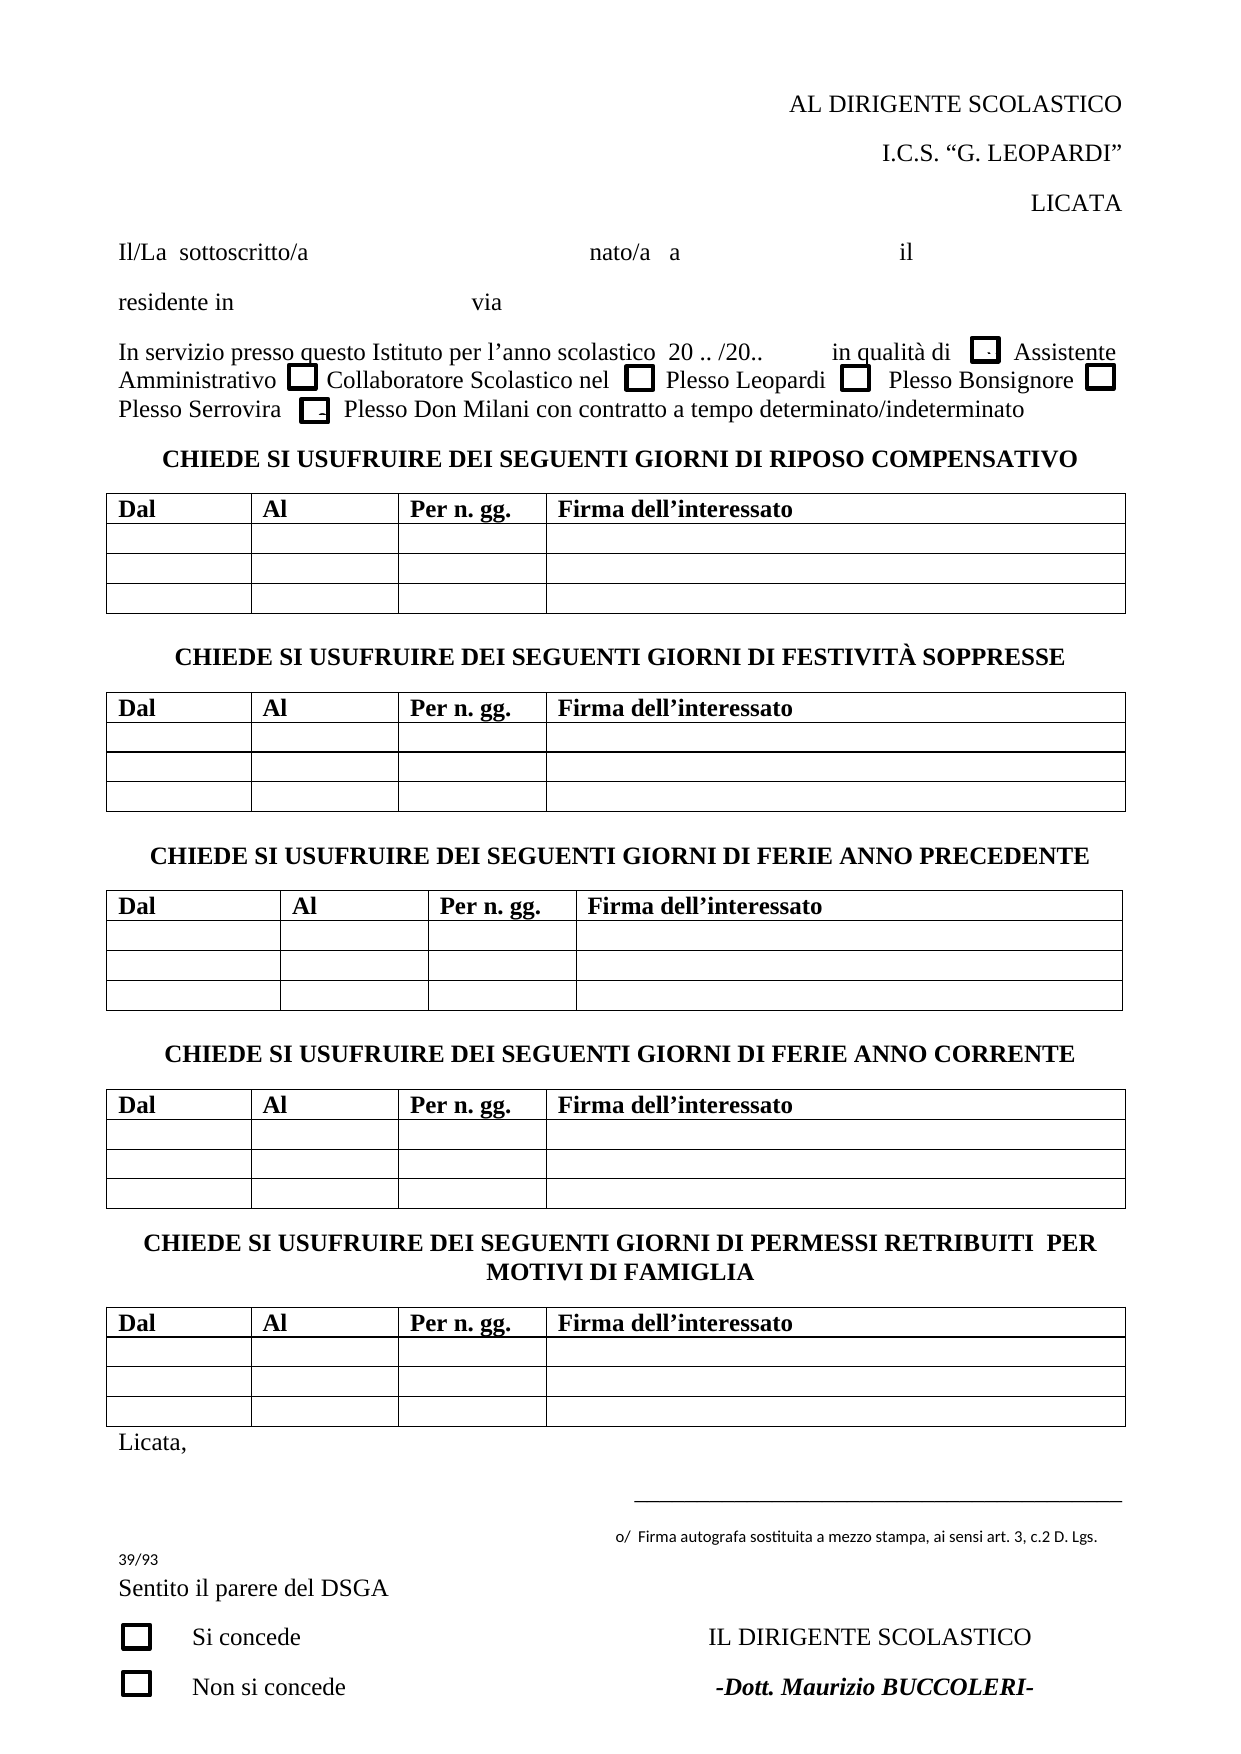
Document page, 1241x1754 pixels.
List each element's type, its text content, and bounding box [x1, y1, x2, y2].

table_cell [107, 1150, 251, 1178]
table_cell [547, 723, 1125, 751]
table_cell [252, 1150, 398, 1178]
table_cell [547, 524, 1125, 553]
text AL DIRIGENTE SCOLASTICO [118, 89, 1122, 117]
text o/ Firma autografa sostituita a mezzo stampa, ai sensi art. 3, c.2 D. Lgs. 39/93 [118, 1526, 1122, 1569]
table_cell [281, 981, 428, 1009]
table_cell [547, 1120, 1125, 1148]
table_cell [547, 782, 1125, 811]
table_cell [107, 951, 280, 980]
table_cell [107, 1367, 251, 1396]
table_header Al [252, 693, 398, 722]
table_cell [577, 951, 1122, 980]
table_header Dal [107, 1308, 251, 1336]
table_header Dal [107, 1090, 251, 1119]
table_cell [399, 1150, 546, 1178]
text LICATA [118, 188, 1122, 217]
table_cell [399, 1338, 546, 1366]
text Sentito il parere del DSGA [118, 1573, 1122, 1601]
table_cell [547, 554, 1125, 583]
table_cell [429, 951, 576, 980]
text _______________________________________ [561, 1476, 1122, 1505]
table_cell [577, 981, 1122, 1009]
table_cell [547, 1179, 1125, 1208]
table_cell [252, 1179, 398, 1208]
table_header Dal [107, 693, 251, 722]
text CHIEDE SI USUFRUIRE DEI SEGUENTI GIORNI DI FERIE ANNO PRECEDENTE [118, 841, 1122, 869]
table_cell [107, 1179, 251, 1208]
table_header Per n. gg. [399, 693, 546, 722]
table_cell [399, 1397, 546, 1426]
text In servizio presso questo Istituto per l’anno scolastico 20 .. /20.. in qualità di Assistente Amministrativo Collaboratore Scolastico nel Plesso Leopardi Plesso Bonsignore Plesso Serrovira Plesso Don Milani con contratto a tempo determinato/indeterminato [118, 337, 1122, 423]
table_header Al [252, 494, 398, 523]
table_header Al [281, 891, 428, 920]
table_cell [252, 1120, 398, 1148]
table_header Firma dell’interessato [547, 494, 1125, 523]
table_cell [399, 524, 546, 553]
table_header Per n. gg. [399, 1090, 546, 1119]
table_cell [399, 584, 546, 612]
table_cell [252, 753, 398, 781]
table_cell [577, 921, 1122, 950]
table_cell [252, 782, 398, 811]
table_cell [107, 753, 251, 781]
table_header Firma dell’interessato [547, 693, 1125, 722]
table_header Per n. gg. [399, 494, 546, 523]
table_cell [252, 524, 398, 553]
table_cell [399, 1179, 546, 1208]
table_cell [252, 554, 398, 583]
text Si concede IL DIRIGENTE SCOLASTICO [118, 1622, 1122, 1651]
table_header Firma dell’interessato [547, 1308, 1125, 1336]
table_cell [281, 951, 428, 980]
table_cell [252, 1397, 398, 1426]
table_cell [107, 1397, 251, 1426]
table_cell [252, 584, 398, 612]
table_cell [547, 584, 1125, 612]
table_cell [107, 723, 251, 751]
table_header Al [252, 1308, 398, 1336]
table_cell [107, 782, 251, 811]
table_header Dal [107, 494, 251, 523]
text I.C.S. “G. LEOPARDI” [118, 138, 1122, 167]
table_cell [399, 554, 546, 583]
table_cell [547, 1397, 1125, 1426]
table_cell [547, 753, 1125, 781]
table_cell [547, 1367, 1125, 1396]
text CHIEDE SI USUFRUIRE DEI SEGUENTI GIORNI DI FESTIVITÀ SOPPRESSE [118, 642, 1122, 671]
table_cell [399, 723, 546, 751]
table_cell [107, 921, 280, 950]
table_cell [107, 554, 251, 583]
table_cell [252, 1338, 398, 1366]
table_header Per n. gg. [399, 1308, 546, 1336]
table_cell [429, 921, 576, 950]
table_header Per n. gg. [429, 891, 576, 920]
table_cell [429, 981, 576, 1009]
text Non si concede -Dott. Maurizio BUCCOLERI- [118, 1672, 1122, 1701]
table_cell [281, 921, 428, 950]
text CHIEDE SI USUFRUIRE DEI SEGUENTI GIORNI DI PERMESSI RETRIBUITI PER MOTIVI DI FAMIGLIA [118, 1228, 1122, 1286]
text Licata, [118, 1427, 1122, 1456]
table_cell [107, 1120, 251, 1148]
text CHIEDE SI USUFRUIRE DEI SEGUENTI GIORNI DI RIPOSO COMPENSATIVO [118, 444, 1122, 472]
table_cell [399, 1367, 546, 1396]
text Il/La sottoscritto/a nato/a a il [118, 237, 1122, 266]
table_cell [547, 1338, 1125, 1366]
table_cell [107, 584, 251, 612]
table_header Dal [107, 891, 280, 920]
table_cell [399, 782, 546, 811]
table_cell [107, 1338, 251, 1366]
text residente in via [118, 287, 1122, 316]
text CHIEDE SI USUFRUIRE DEI SEGUENTI GIORNI DI FERIE ANNO CORRENTE [118, 1039, 1122, 1068]
table_cell [107, 524, 251, 553]
table_header Al [252, 1090, 398, 1119]
table_cell [252, 1367, 398, 1396]
table_cell [399, 753, 546, 781]
table_cell [252, 723, 398, 751]
table_header Firma dell’interessato [547, 1090, 1125, 1119]
table_cell [107, 981, 280, 1009]
table_cell [547, 1150, 1125, 1178]
table_cell [399, 1120, 546, 1148]
table_header Firma dell’interessato [577, 891, 1122, 920]
